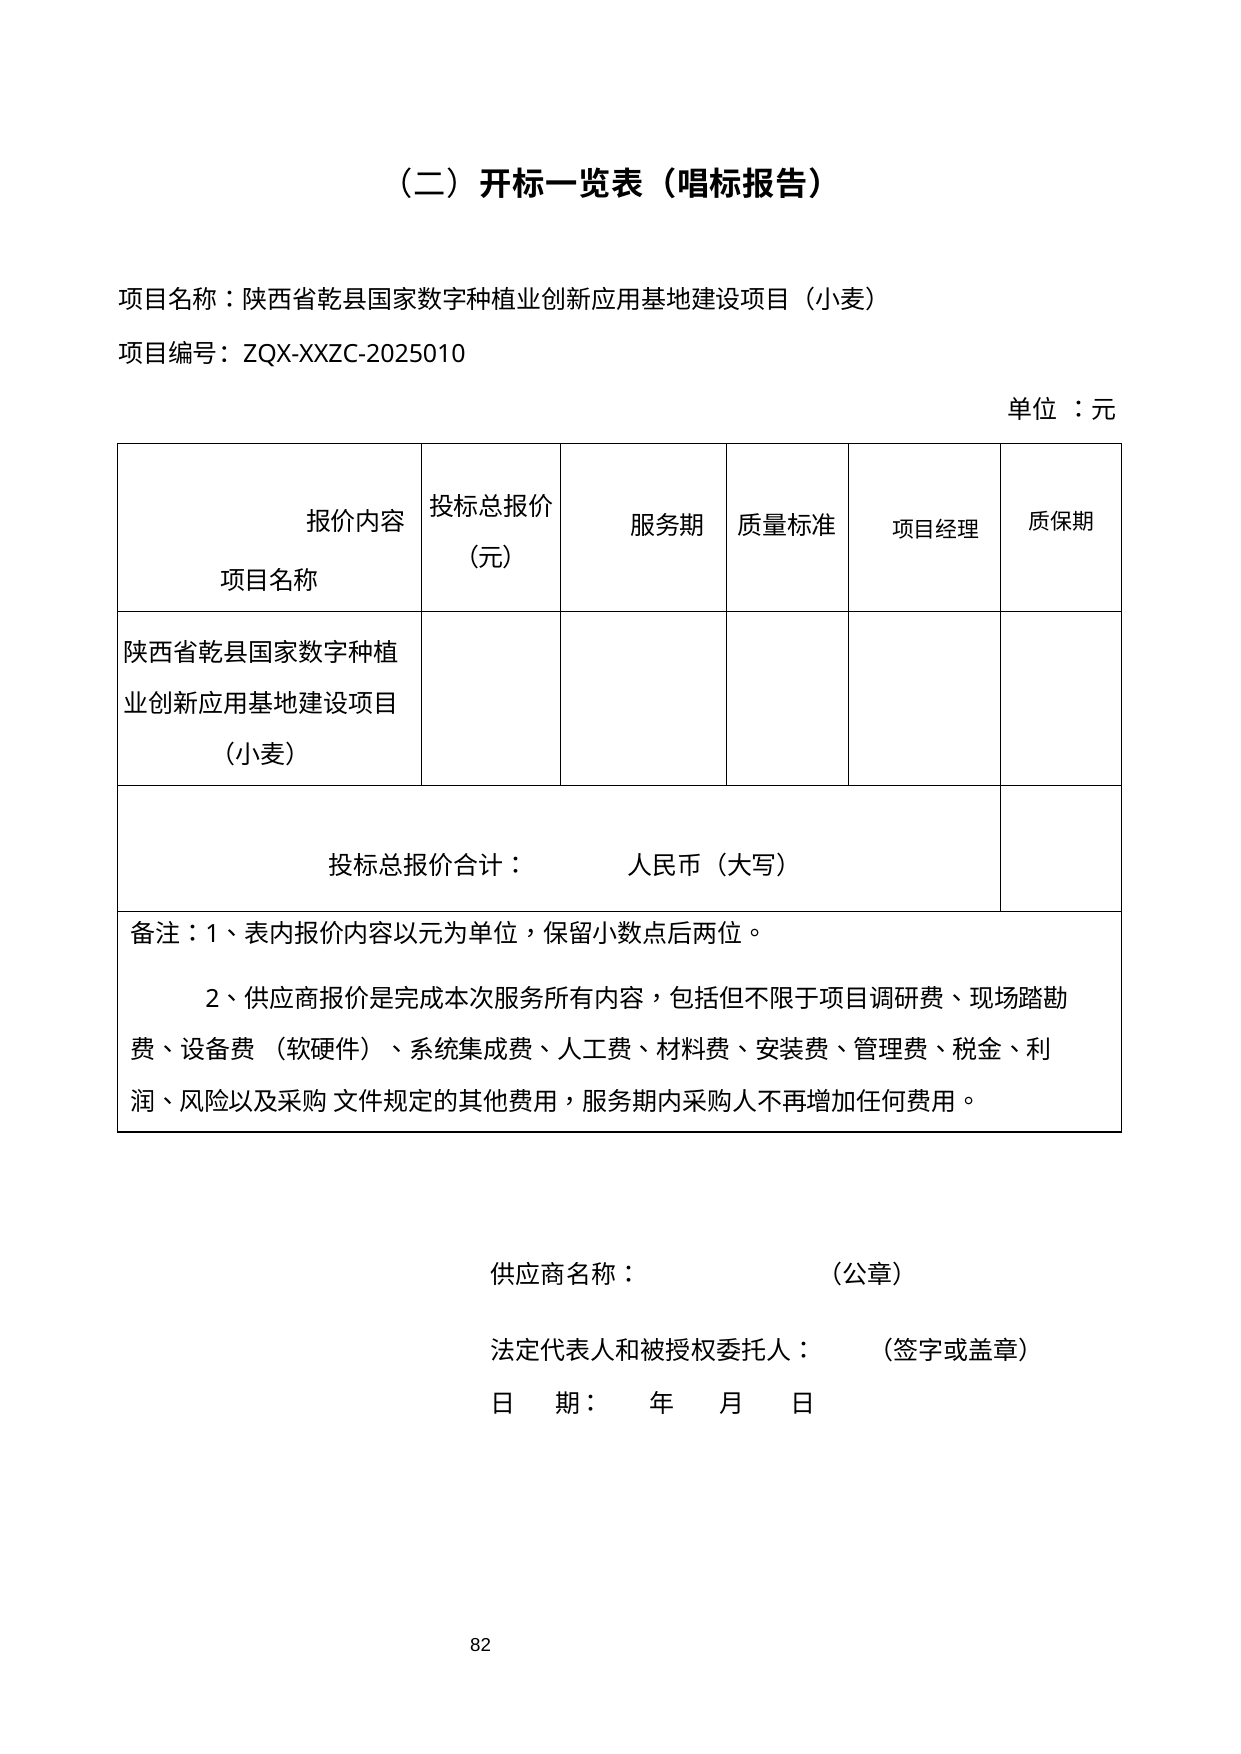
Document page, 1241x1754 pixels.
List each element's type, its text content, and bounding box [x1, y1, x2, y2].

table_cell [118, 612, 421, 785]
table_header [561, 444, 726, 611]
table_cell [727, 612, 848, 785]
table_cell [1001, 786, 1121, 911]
text 法定代表人和被授权委托人： （签字或盖章） [490, 1331, 1122, 1367]
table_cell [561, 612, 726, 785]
text 日 期： 年 月 日 [118, 1385, 1122, 1419]
text （二）开标一览表（唱标报告） [363, 158, 1122, 205]
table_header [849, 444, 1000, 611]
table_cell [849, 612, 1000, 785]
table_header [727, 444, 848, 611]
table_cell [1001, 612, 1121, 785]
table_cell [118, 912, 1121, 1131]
text 项目名称：陕西省乾县国家数字种植业创新应用基地建设项目（小麦） [118, 279, 1122, 316]
text 项目编号：ZQX-XXZC-2025010 [118, 334, 1122, 370]
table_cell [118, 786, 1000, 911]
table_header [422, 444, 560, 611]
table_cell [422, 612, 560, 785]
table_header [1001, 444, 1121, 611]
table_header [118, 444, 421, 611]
text 供应商名称： （公章） [490, 1254, 1122, 1290]
text 单位 ：元 [1008, 392, 1122, 426]
